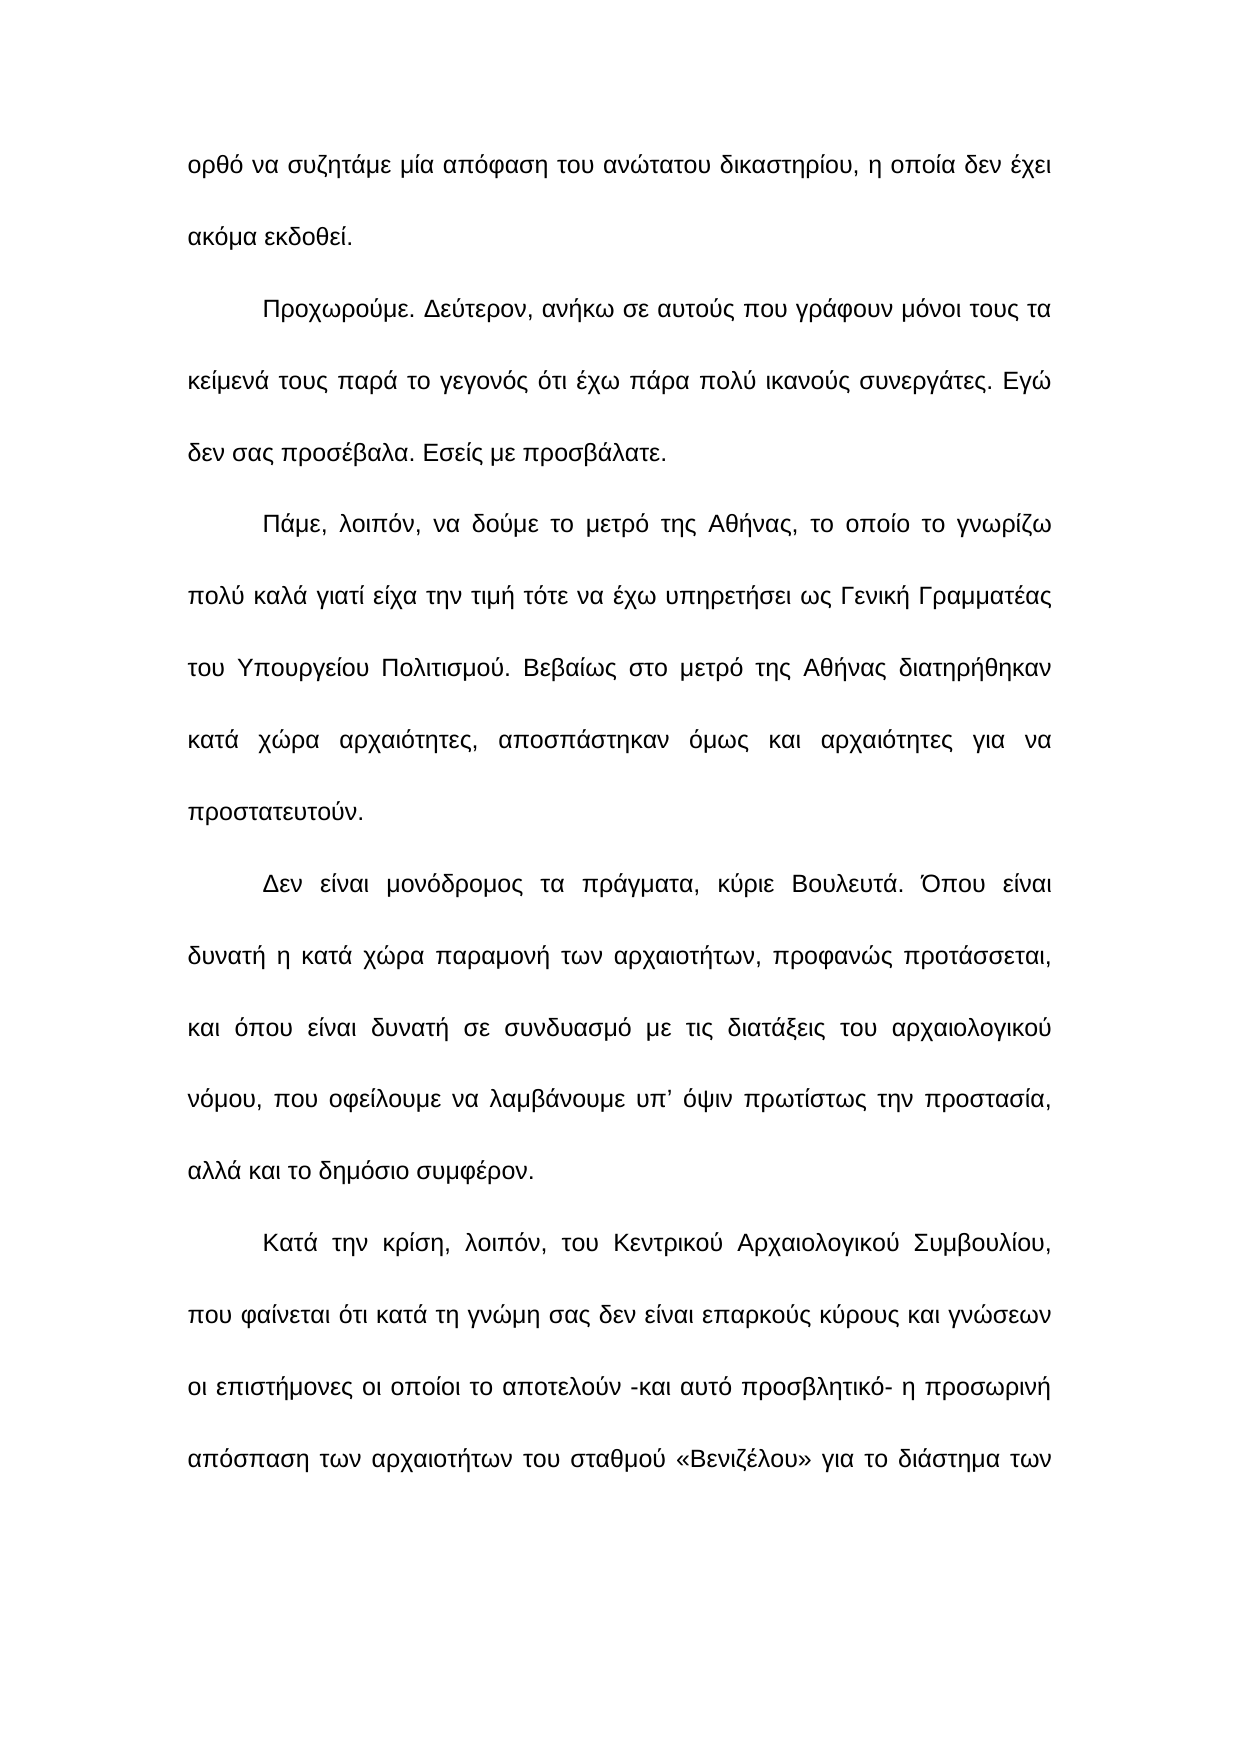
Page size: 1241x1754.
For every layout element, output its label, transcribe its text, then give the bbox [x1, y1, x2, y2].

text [187, 150, 1053, 251]
text Δεν είναι μονόδρομος τα πράγματα, κύριε Βουλευτά. Όπου είναι δυνατή η κατά χώρα παραμονή των αρχαιοτήτων, προφανώς προτάσσεται, και όπου είναι δυνατή σε συνδυασμό με τις διατάξεις του αρχαιολογικού νόμου, που οφείλουμε να λαμβάνουμε υπ’ όψιν πρωτίστως την προστασία, αλλά και το δημόσιο συμφέρον. [187, 869, 1053, 1185]
text Πάμε, λοιπόν, να δούμε το μετρό της Αθήνας, το οποίο το γνωρίζω πολύ καλά γιατί είχα την τιμή τότε να έχω υπηρετήσει ως Γενική Γραμματέας του Υπουργείου Πολιτισμού. Βεβαίως στο μετρό της Αθήνας διατηρήθηκαν κατά χώρα αρχαιότητες, αποσπάστηκαν όμως και αρχαιότητες για να προστατευτούν. [187, 509, 1053, 826]
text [187, 1228, 1053, 1472]
text Προχωρούμε. Δεύτερον, ανήκω σε αυτούς που γράφουν μόνοι τους τα κείμενά τους παρά το γεγονός ότι έχω πάρα πολύ ικανούς συνεργάτες. Εγώ δεν σας προσέβαλα. Εσείς με προσβάλατε. [187, 294, 1053, 466]
